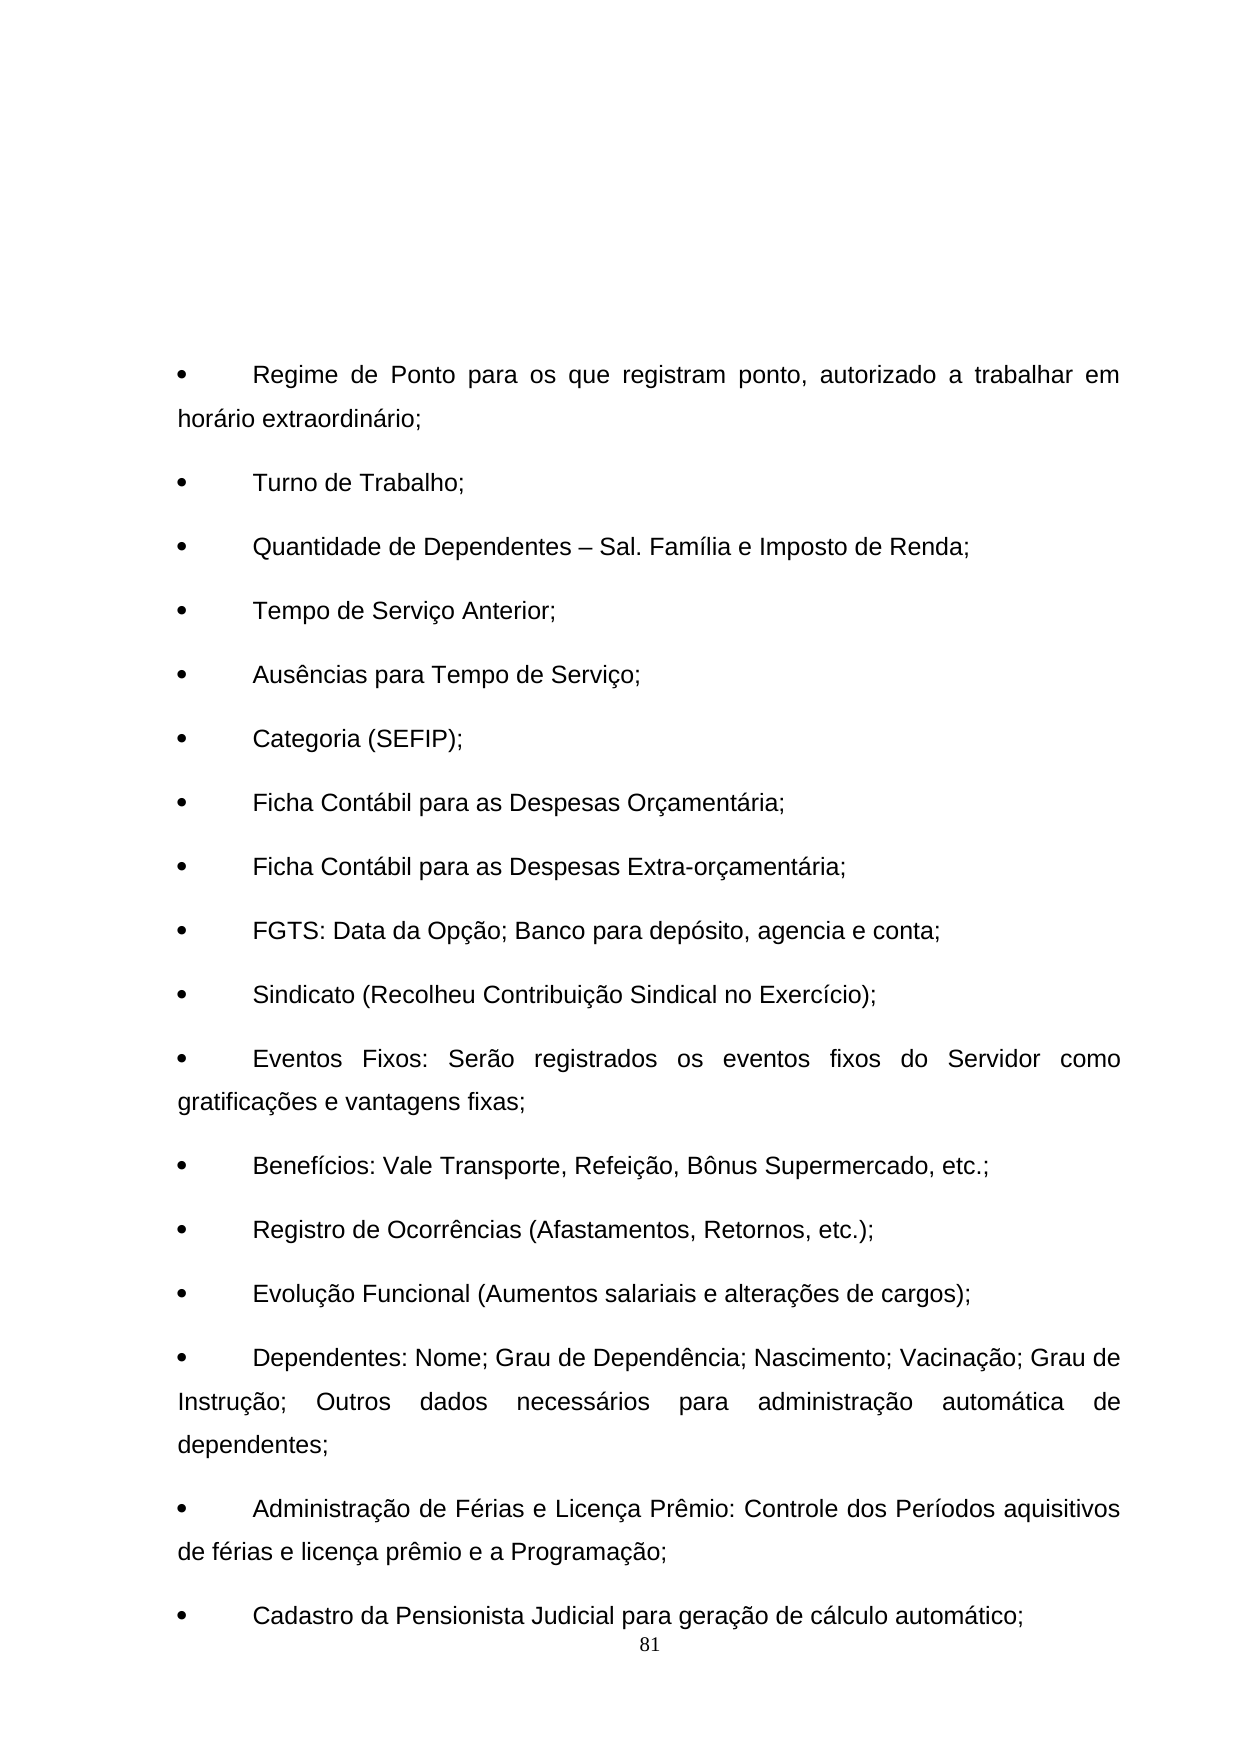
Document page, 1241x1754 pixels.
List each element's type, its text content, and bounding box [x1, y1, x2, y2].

list Benefícios: Vale Transporte, Refeição, Bônus Supermercado, etc.; [177, 1151, 1122, 1180]
list Tempo de Serviço Anterior; [177, 596, 1122, 624]
list Registro de Ocorrências (Afastamentos, Retornos, etc.); [177, 1215, 1122, 1244]
list Categoria (SEFIP); [177, 724, 1122, 753]
list Regime de Ponto para os que registram ponto, autorizado a trabalhar em horário extraordinário; [177, 360, 1122, 432]
list Ausências para Tempo de Serviço; [177, 660, 1122, 688]
list Ficha Contábil para as Despesas Extra-orçamentária; [177, 852, 1122, 881]
list Ficha Contábil para as Despesas Orçamentária; [177, 788, 1122, 817]
list Turno de Trabalho; [177, 467, 1122, 496]
list FGTS: Data da Opção; Banco para depósito, agencia e conta; [177, 916, 1122, 945]
list Cadastro da Pensionista Judicial para geração de cálculo automático; [177, 1601, 1122, 1630]
list Dependentes: Nome; Grau de Dependência; Nascimento; Vacinação; Grau de Instrução; Outros dados necessários para administração automática de dependentes; [177, 1343, 1122, 1458]
list Evolução Funcional (Aumentos salariais e alterações de cargos); [177, 1279, 1122, 1308]
list Administração de Férias e Licença Prêmio: Controle dos Períodos aquisitivos de férias e licença prêmio e a Programação; [177, 1494, 1122, 1566]
list Sindicato (Recolheu Contribuição Sindical no Exercício); [177, 980, 1122, 1009]
list Quantidade de Dependentes – Sal. Família e Imposto de Renda; [177, 532, 1122, 560]
list Eventos Fixos: Serão registrados os eventos fixos do Servidor como gratificações e vantagens fixas; [177, 1044, 1122, 1116]
